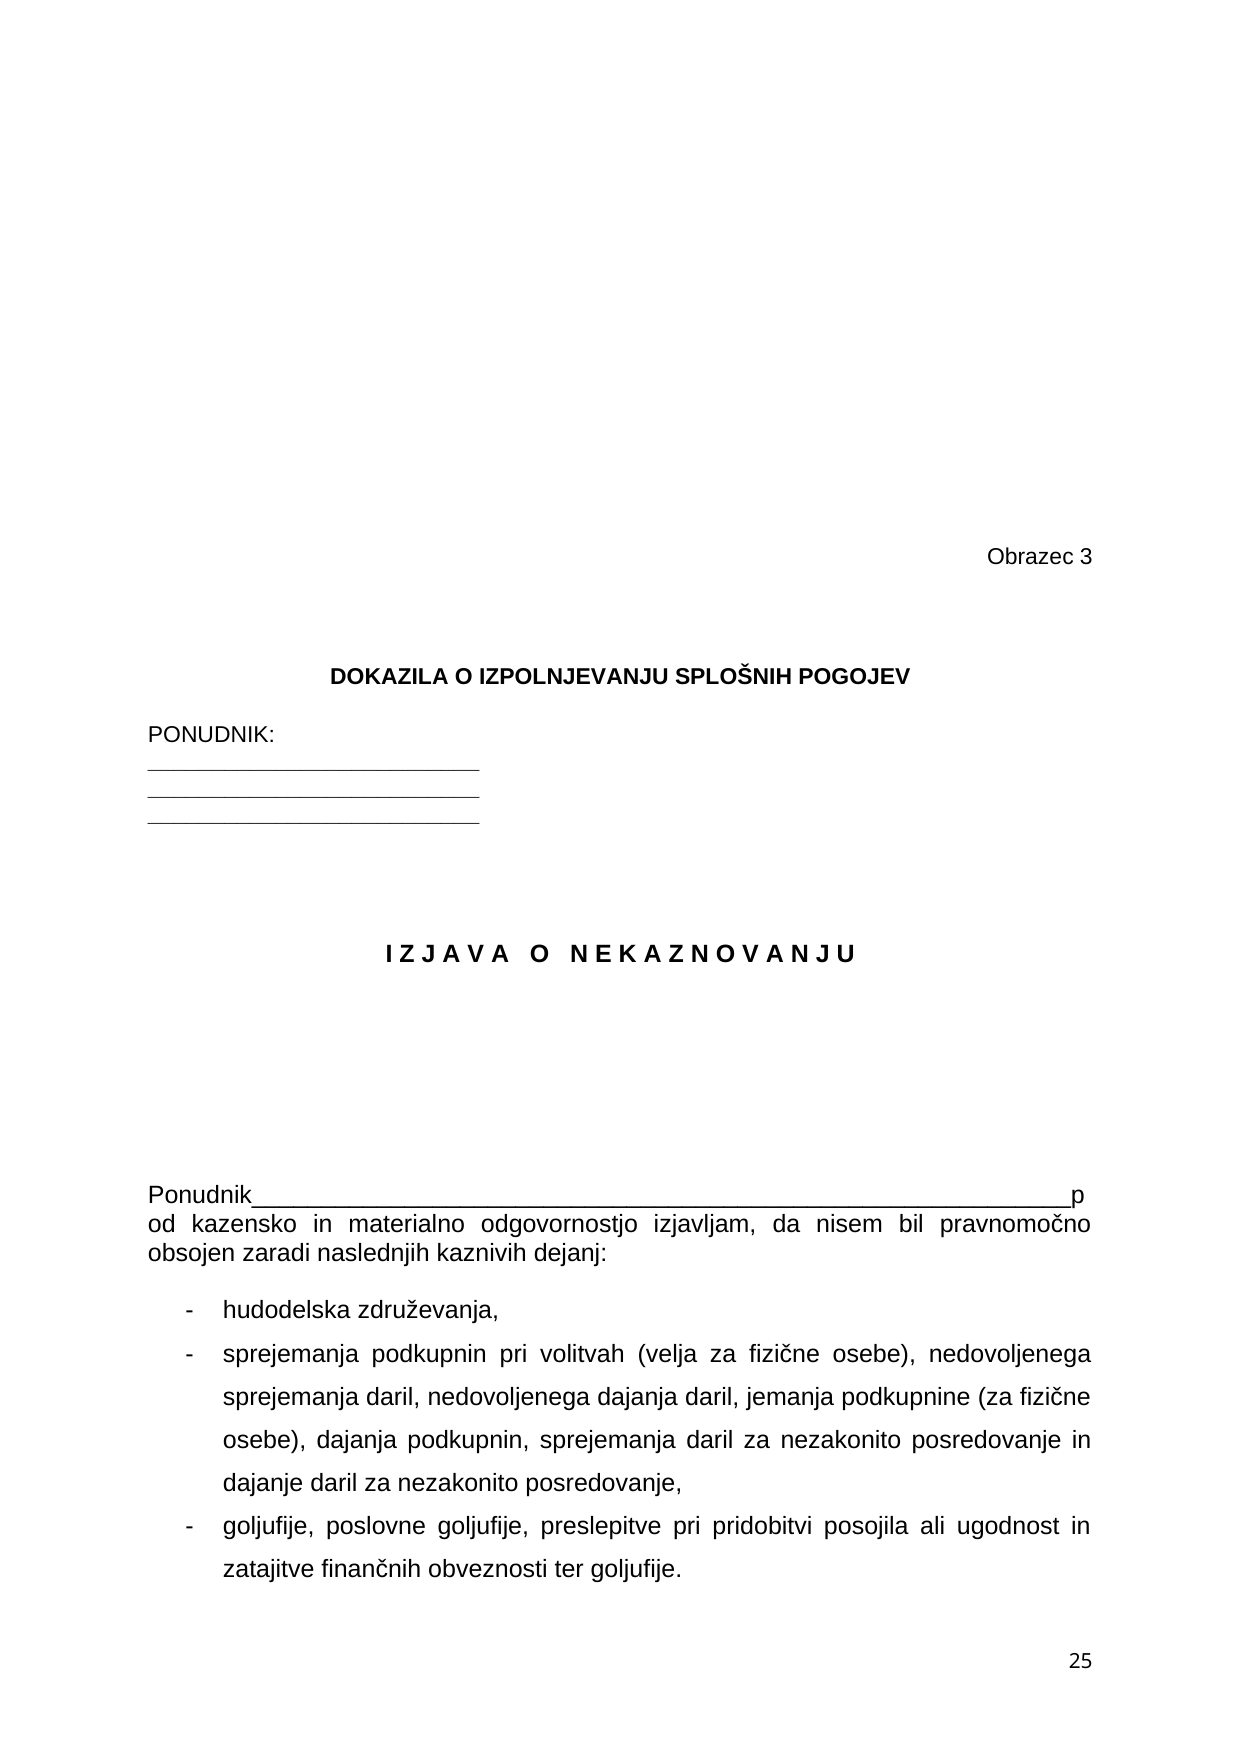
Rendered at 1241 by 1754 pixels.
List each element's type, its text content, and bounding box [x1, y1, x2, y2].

text DOKAZILA O IZPOLNJEVANJU SPLOŠNIH POGOJEV [148, 663, 1092, 689]
text Ponudnik___________________________________________________________pod kazensko in materialno odgovornostjo izjavljam, da nisem bil pravnomočno obsojen zaradi naslednjih kaznivih dejanj: [148, 1180, 1092, 1267]
list sprejemanja podkupnin pri volitvah (velja za fizične osebe), nedovoljenega sprejemanja daril, nedovoljenega dajanja daril, jemanja podkupnine (za fizične osebe), dajanja podkupnin, sprejemanja daril za nezakonito posredovanje in dajanje daril za nezakonito posredovanje, [185, 1338, 1092, 1497]
subtitle I Z J A V A O N E K A Z N O V A N J U [148, 939, 1092, 968]
text PONUDNIK: [148, 721, 1092, 747]
list goljufije, poslovne goljufije, preslepitve pri pridobitvi posojila ali ugodnost in zatajitve finančnih obveznosti ter goljufije. [185, 1511, 1092, 1583]
text Obrazec 3 [148, 543, 1092, 569]
list hudodelska združevanja, [185, 1295, 1092, 1324]
text __________________________ [148, 747, 1092, 773]
text __________________________ [148, 800, 1092, 826]
text __________________________ [148, 773, 1092, 800]
